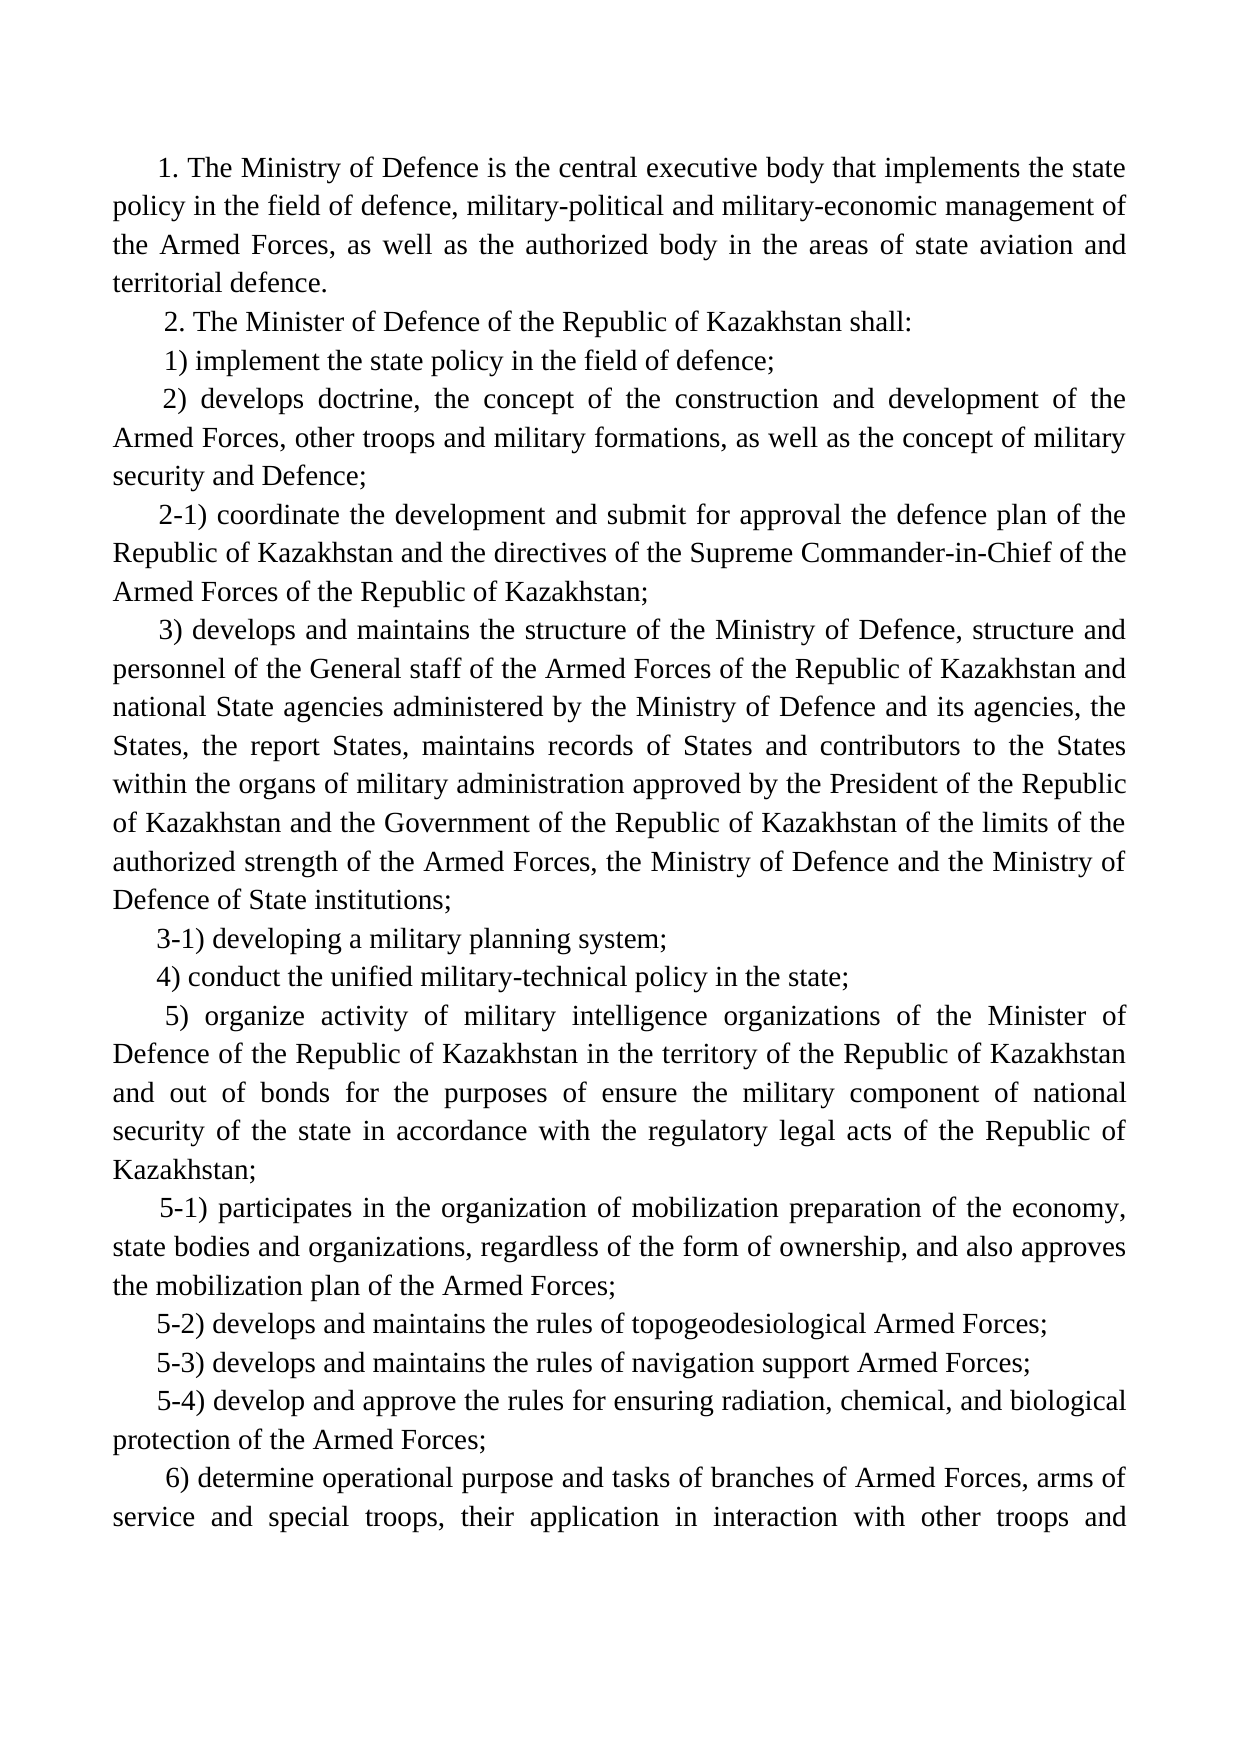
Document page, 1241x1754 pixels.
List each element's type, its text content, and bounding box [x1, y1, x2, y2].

text 1. The Ministry of Defence is the central executive body that implements the state policy in the field of defence, military-political and military-economic management of the Armed Forces, as well as the authorized body in the areas of state aviation and territorial defence. [112, 150, 1128, 299]
text 5-4) develop and approve the rules for ensuring radiation, chemical, and biological protection of the Armed Forces; [112, 1383, 1128, 1455]
text 5) organize activity of military intelligence organizations of the Minister of Defence of the Republic of Kazakhstan in the territory of the Republic of Kazakhstan and out of bonds for the purposes of ensure the military component of national security of the state in accordance with the regulatory legal acts of the Republic of Kazakhstan; [112, 998, 1128, 1186]
text 2. The Minister of Defence of the Republic of Kazakhstan shall: [112, 304, 1128, 338]
text 3) develops and maintains the structure of the Ministry of Defence, structure and personnel of the General staff of the Armed Forces of the Republic of Kazakhstan and national State agencies administered by the Ministry of Defence and its agencies, the States, the report States, maintains records of States and contributors to the States within the organs of military administration approved by the President of the Republic of Kazakhstan and the Government of the Republic of Kazakhstan of the limits of the authorized strength of the Armed Forces, the Ministry of Defence and the Ministry of Defence of State institutions; [112, 612, 1128, 916]
text 2-1) coordinate the development and submit for approval the defence plan of the Republic of Kazakhstan and the directives of the Supreme Commander-in-Chief of the Armed Forces of the Republic of Kazakhstan; [112, 497, 1128, 607]
text 2) develops doctrine, the concept of the construction and development of the Armed Forces, other troops and military formations, as well as the concept of military security and Defence; [112, 381, 1128, 492]
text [112, 1460, 1128, 1532]
text 5-1) participates in the organization of mobilization preparation of the economy, state bodies and organizations, regardless of the form of ownership, and also approves the mobilization plan of the Armed Forces; [112, 1191, 1128, 1301]
text 5-2) develops and maintains the rules of topogeodesiological Armed Forces; [112, 1306, 1128, 1340]
text 4) conduct the unified military-technical policy in the state; [112, 959, 1128, 993]
text 1) implement the state policy in the field of defence; [112, 343, 1128, 376]
text 5-3) develops and maintains the rules of navigation support Armed Forces; [112, 1345, 1128, 1378]
text 3-1) developing a military planning system; [112, 921, 1128, 954]
